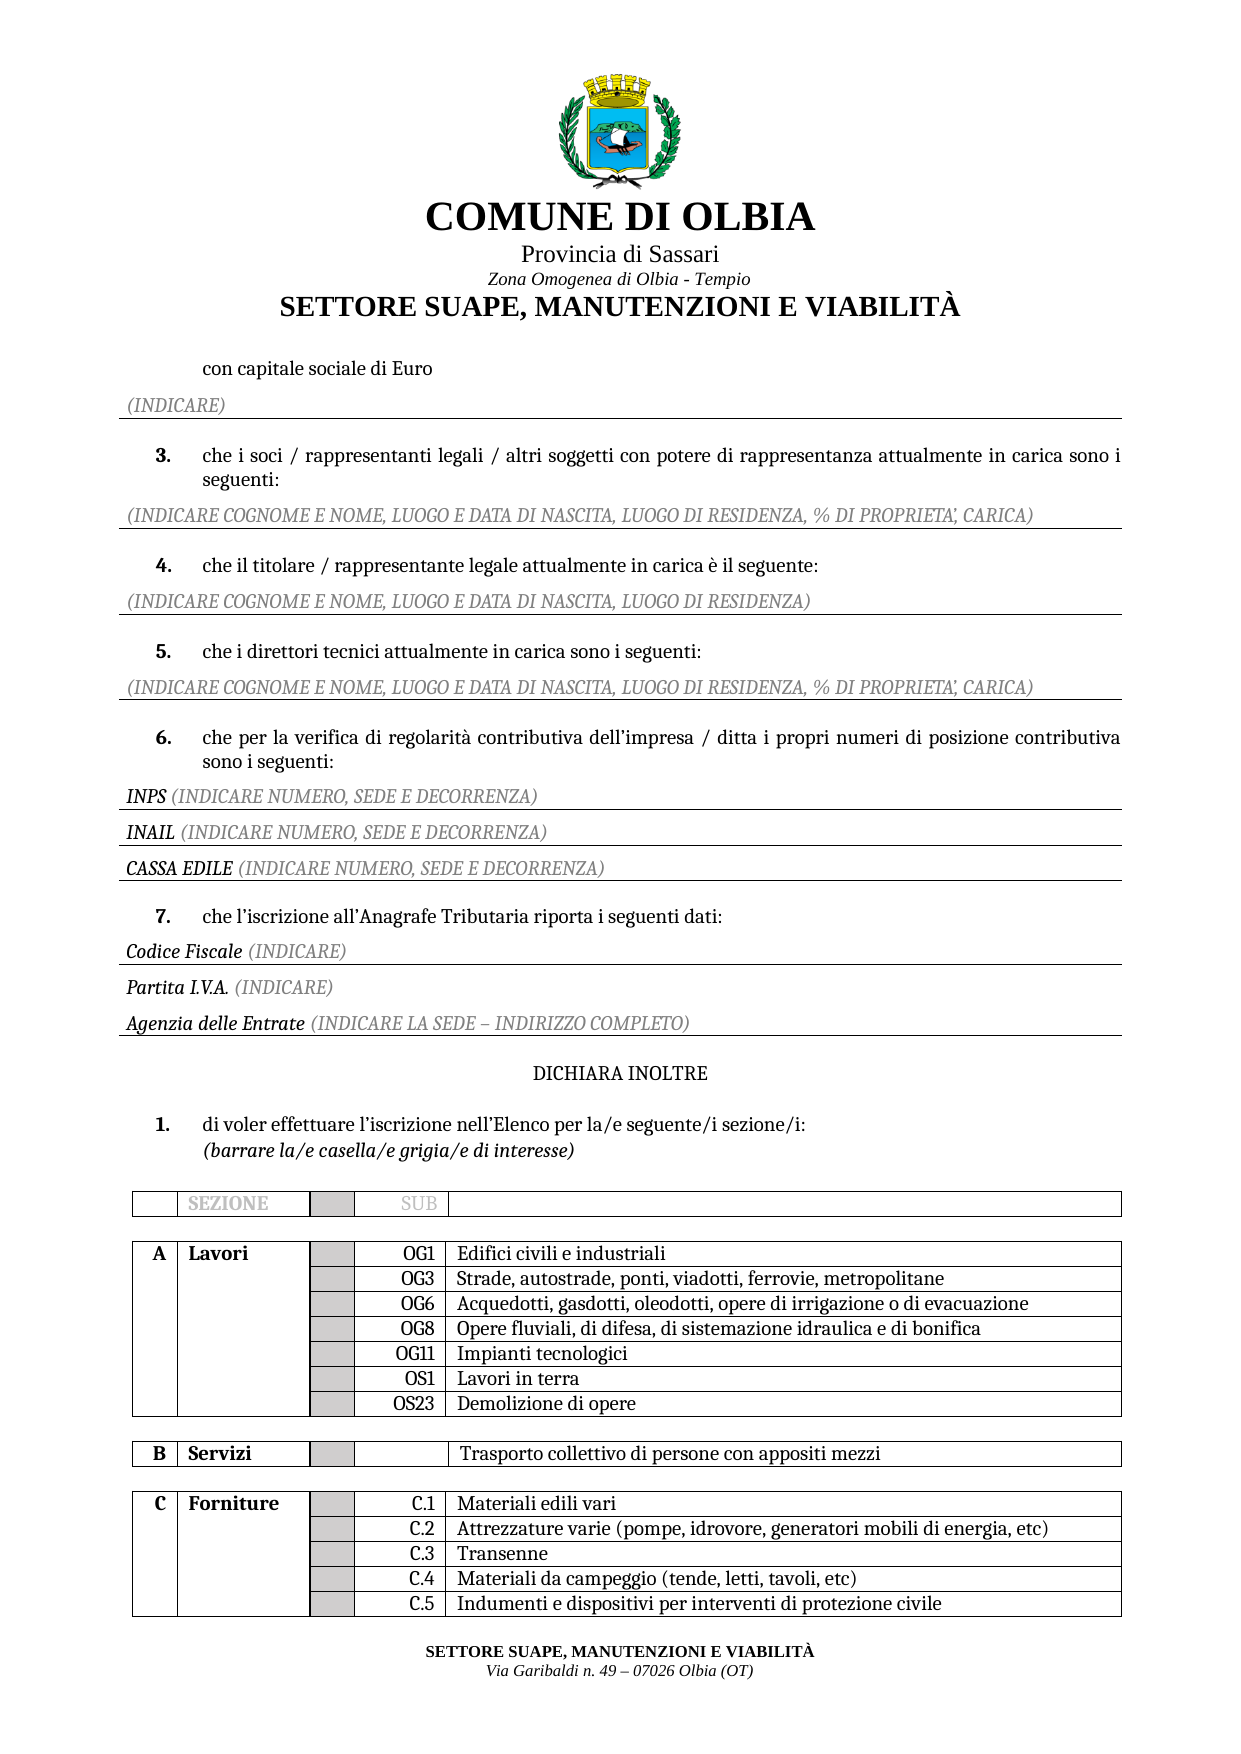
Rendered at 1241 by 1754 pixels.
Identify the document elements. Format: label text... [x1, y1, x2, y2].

table_header B [133, 1442, 177, 1466]
text (barrare la/e casella/e grigia/e di interesse) [202, 1139, 1122, 1163]
table_header [311, 1492, 354, 1516]
table_header OG1 [355, 1242, 445, 1266]
table_cell OG3 [355, 1267, 445, 1291]
table_cell Transenne [446, 1542, 1121, 1566]
table_cell Indumenti e dispositivi per interventi di protezione civile [446, 1592, 1121, 1616]
table_cell CASSA EDILE (INDICARE NUMERO, SEDE E DECORRENZA) [119, 846, 1122, 880]
table_header A [133, 1242, 177, 1416]
list di voler effettuare l’iscrizione nell’Elenco per la/e seguente/i sezione/i: [156, 1113, 1122, 1137]
table_cell [311, 1542, 354, 1566]
table_header Trasporto collettivo di persone con appositi mezzi [449, 1442, 1121, 1466]
table_cell [311, 1517, 354, 1541]
table_cell [311, 1267, 354, 1291]
text DICHIARA INOLTRE [118, 1061, 1122, 1085]
table_cell [311, 1567, 354, 1591]
table_cell Acquedotti, gasdotti, oleodotti, opere di irrigazione o di evacuazione [446, 1292, 1121, 1316]
table_cell C.5 [355, 1592, 445, 1616]
table_header Codice Fiscale (INDICARE) [119, 929, 1122, 964]
table_header [449, 1192, 1121, 1216]
table_header SUB [355, 1192, 448, 1216]
table_cell C.3 [355, 1542, 445, 1566]
table_header Lavori [178, 1242, 309, 1416]
table_header Servizi [178, 1442, 309, 1466]
table_header (INDICARE COGNOME E NOME, LUOGO E DATA DI NASCITA, LUOGO DI RESIDENZA) [119, 578, 1122, 613]
table_cell OS1 [355, 1367, 445, 1391]
table_cell [311, 1367, 354, 1391]
table_cell Demolizione di opere [446, 1392, 1121, 1416]
table_header Forniture [178, 1492, 309, 1616]
table_header C.1 [355, 1492, 445, 1516]
table_cell Lavori in terra [446, 1367, 1121, 1391]
table_header SEZIONE [178, 1192, 309, 1216]
table_cell Attrezzature varie (pompe, idrovore, generatori mobili di energia, etc) [446, 1517, 1121, 1541]
table_cell [311, 1592, 354, 1616]
table_cell OG8 [355, 1317, 445, 1341]
table_cell Agenzia delle Entrate (INDICARE LA SEDE – INDIRIZZO COMPLETO) [119, 1000, 1122, 1035]
table_cell OS23 [355, 1392, 445, 1416]
table_header Edifici civili e industriali [446, 1242, 1121, 1266]
text con capitale sociale di Euro [202, 356, 1122, 380]
table_cell [311, 1342, 354, 1366]
table_cell [311, 1392, 354, 1416]
table_cell Impianti tecnologici [446, 1342, 1121, 1366]
table_header C [133, 1492, 177, 1616]
table_cell C.2 [355, 1517, 445, 1541]
table_cell [311, 1292, 354, 1316]
table_cell INAIL (INDICARE NUMERO, SEDE E DECORRENZA) [119, 810, 1122, 844]
table_cell Partita I.V.A. (INDICARE) [119, 965, 1122, 999]
table_header (INDICARE COGNOME E NOME, LUOGO E DATA DI NASCITA, LUOGO DI RESIDENZA, % DI PROPRIETA’, CARICA) [119, 492, 1122, 528]
table_cell OG11 [355, 1342, 445, 1366]
table_header [311, 1192, 354, 1216]
table_cell Materiali da campeggio (tende, letti, tavoli, etc) [446, 1567, 1121, 1591]
table_cell OG6 [355, 1292, 445, 1316]
list che per la verifica di regolarità contributiva dell’impresa / ditta i propri numeri di posizione contributiva sono i seguenti: [156, 726, 1122, 773]
table_header [133, 1192, 177, 1216]
table_header [311, 1242, 354, 1266]
table_header [311, 1442, 354, 1466]
picture [548, 73, 692, 192]
table_header [355, 1442, 448, 1466]
table_cell [311, 1317, 354, 1341]
table_header (INDICARE) [119, 382, 1122, 418]
table_header Materiali edili vari [446, 1492, 1121, 1516]
list che i soci / rappresentanti legali / altri soggetti con potere di rappresentanza attualmente in carica sono i seguenti: [156, 444, 1122, 492]
list che l’iscrizione all’Anagrafe Tributaria riporta i seguenti dati: [156, 904, 1122, 928]
table_cell Strade, autostrade, ponti, viadotti, ferrovie, metropolitane [446, 1267, 1121, 1291]
table_cell C.4 [355, 1567, 445, 1591]
table_header INPS (INDICARE NUMERO, SEDE E DECORRENZA) [119, 774, 1122, 809]
list che i direttori tecnici attualmente in carica sono i seguenti: [156, 640, 1122, 664]
list che il titolare / rappresentante legale attualmente in carica è il seguente: [156, 554, 1122, 578]
table_header (INDICARE COGNOME E NOME, LUOGO E DATA DI NASCITA, LUOGO DI RESIDENZA, % DI PROPRIETA’, CARICA) [119, 664, 1122, 699]
table_cell Opere fluviali, di difesa, di sistemazione idraulica e di bonifica [446, 1317, 1121, 1341]
